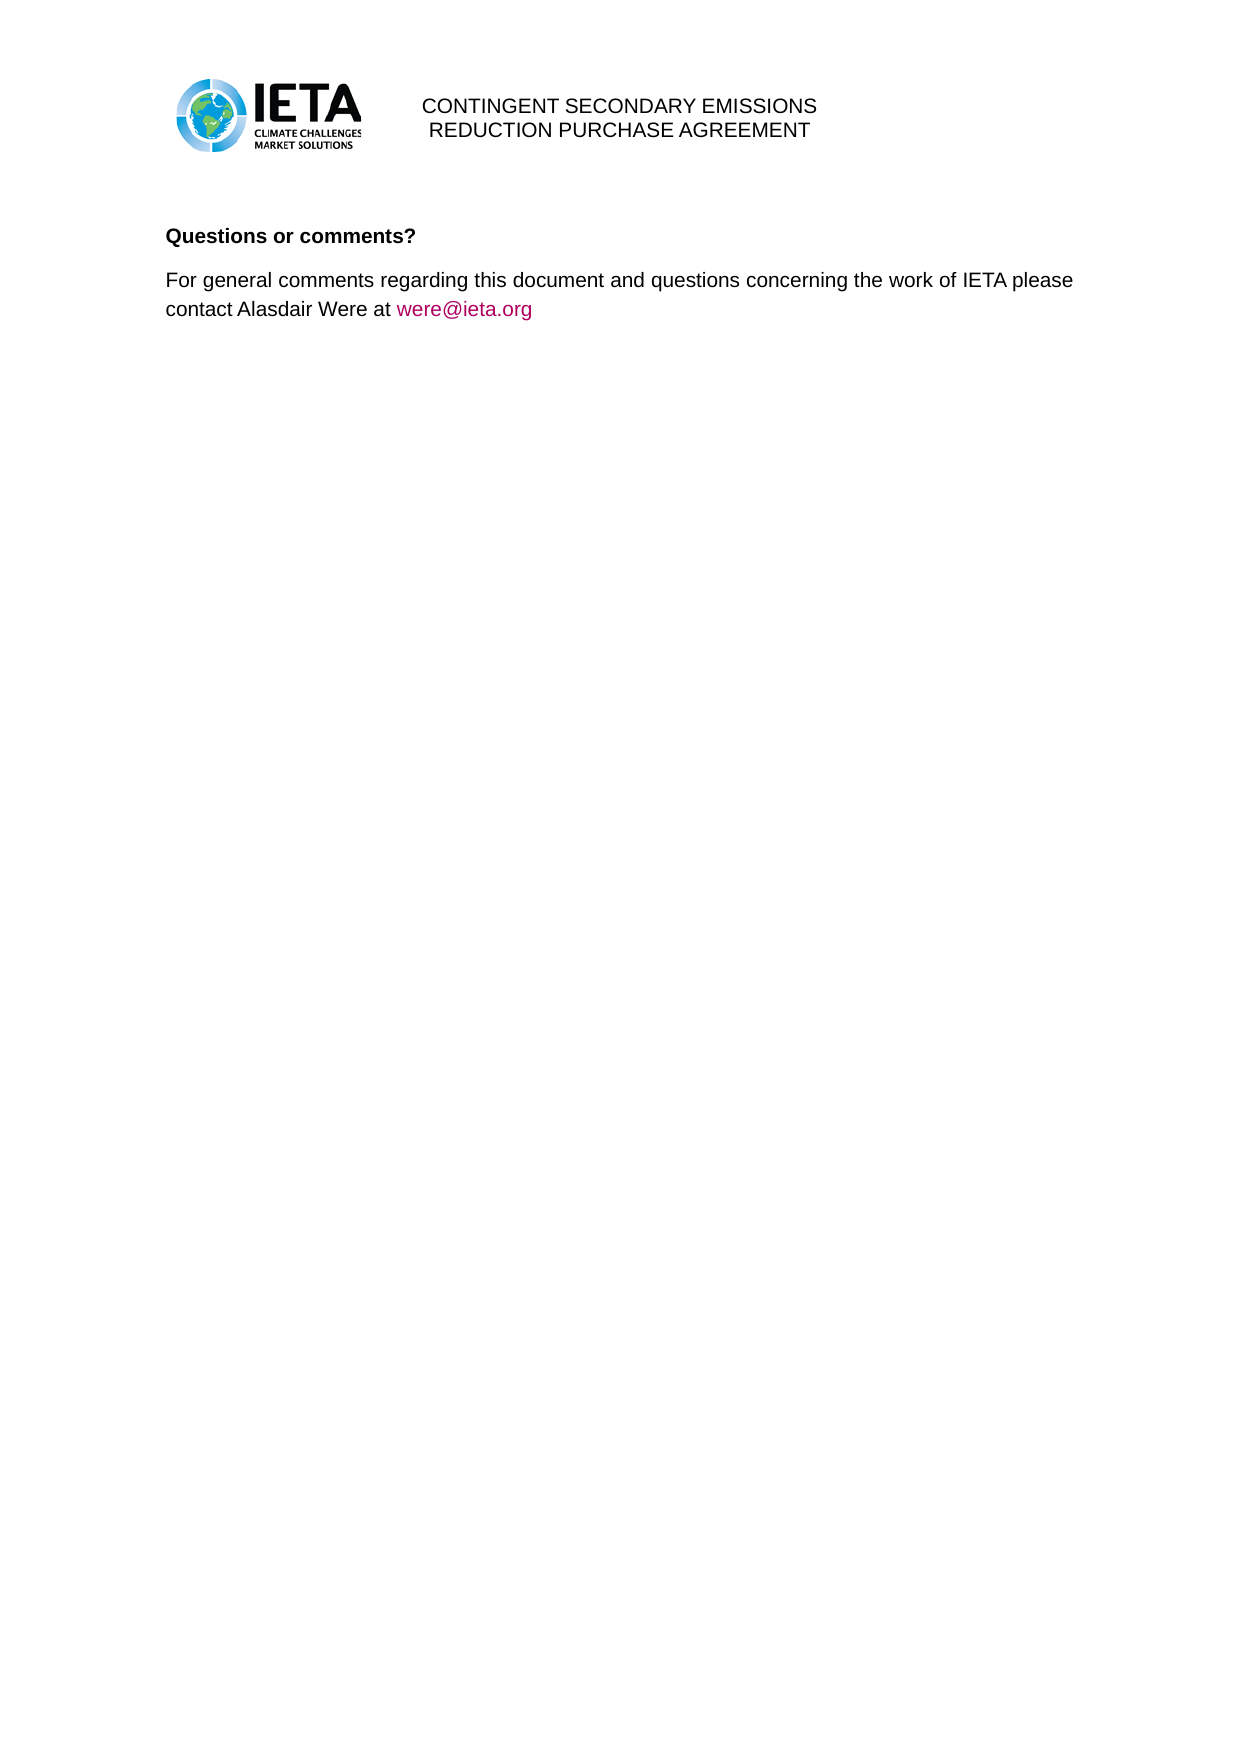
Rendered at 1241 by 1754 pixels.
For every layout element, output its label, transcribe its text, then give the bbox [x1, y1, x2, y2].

picture [176, 79, 362, 152]
text For general comments regarding this document and questions concerning the work of IETA please contact Alasdair Were at were@ieta.org [165, 268, 1075, 321]
text Questions or comments? [165, 224, 1075, 248]
